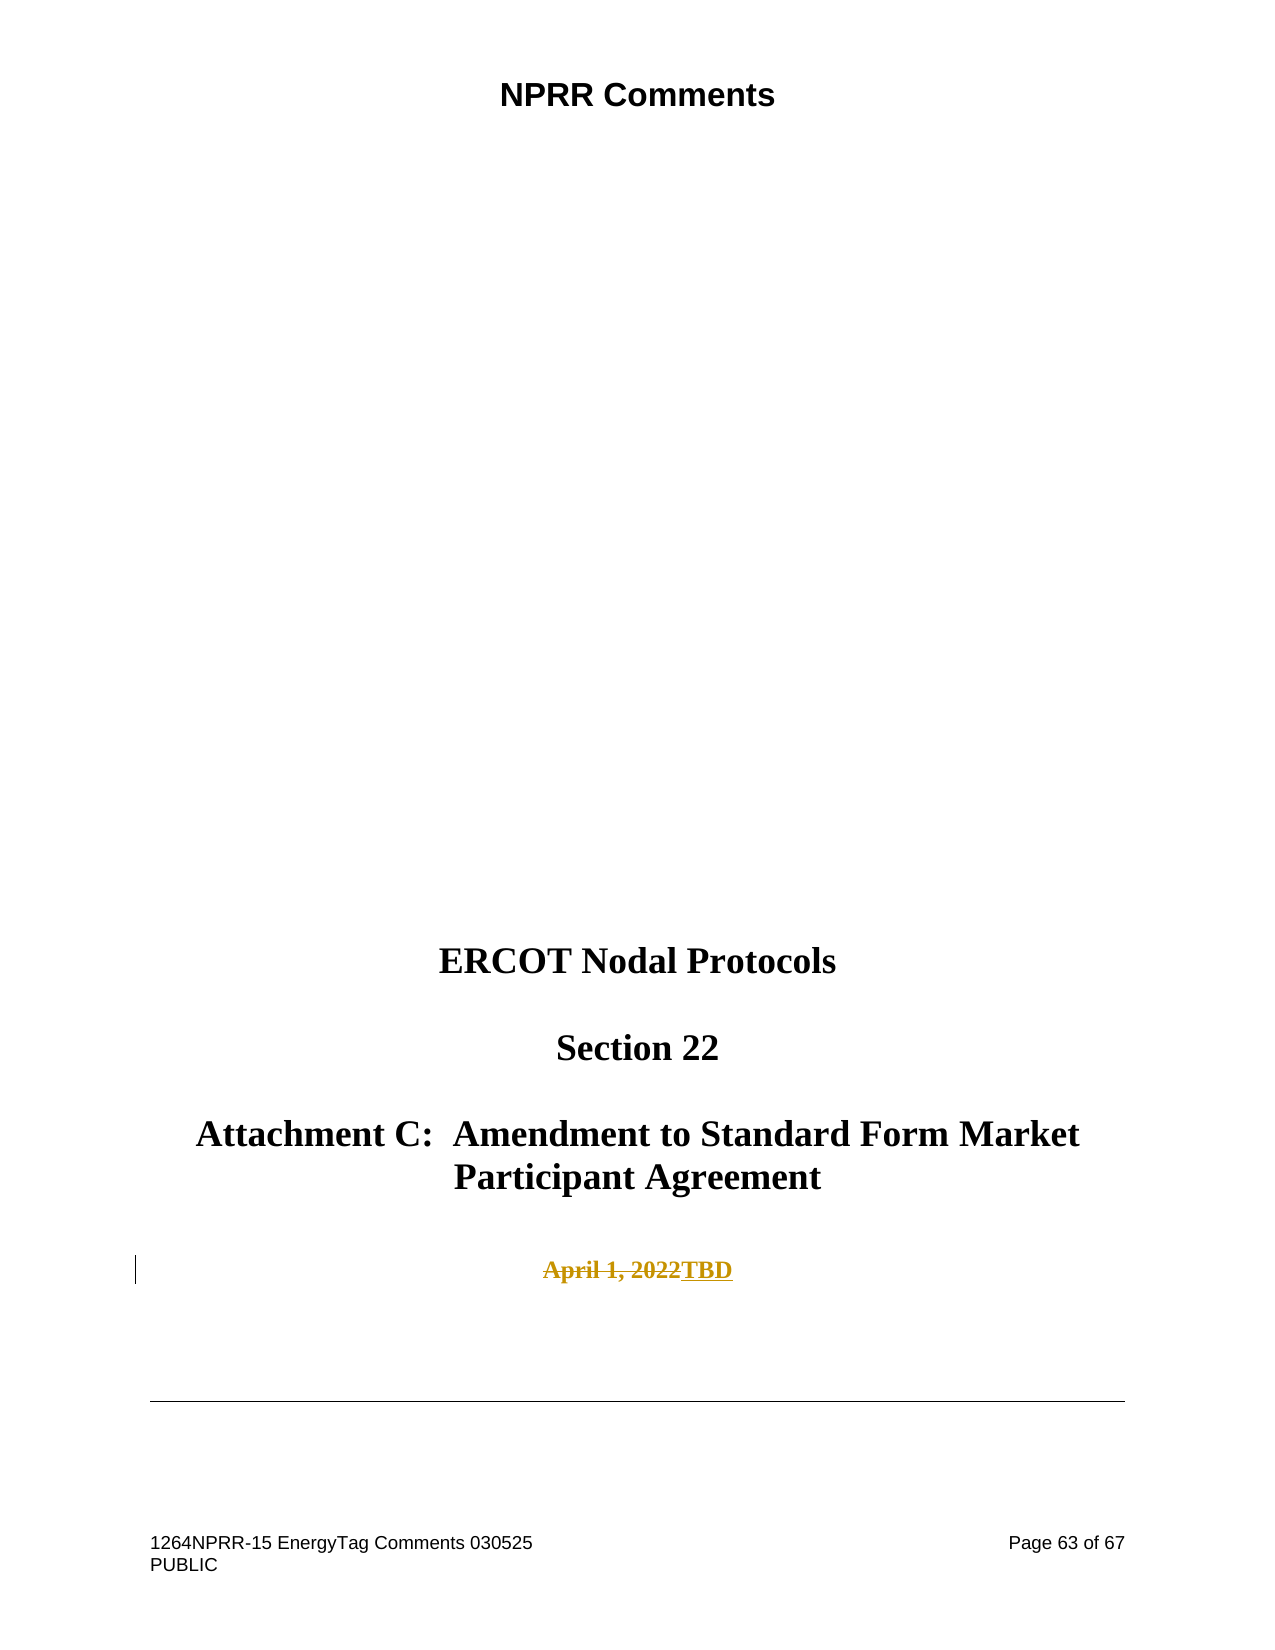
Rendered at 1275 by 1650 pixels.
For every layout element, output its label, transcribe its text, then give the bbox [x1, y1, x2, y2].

text Attachment C: Amendment to Standard Form Market Participant Agreement [150, 1111, 1125, 1197]
text Section 22 [150, 1025, 1125, 1068]
text ERCOT Nodal Protocols [150, 939, 1125, 982]
